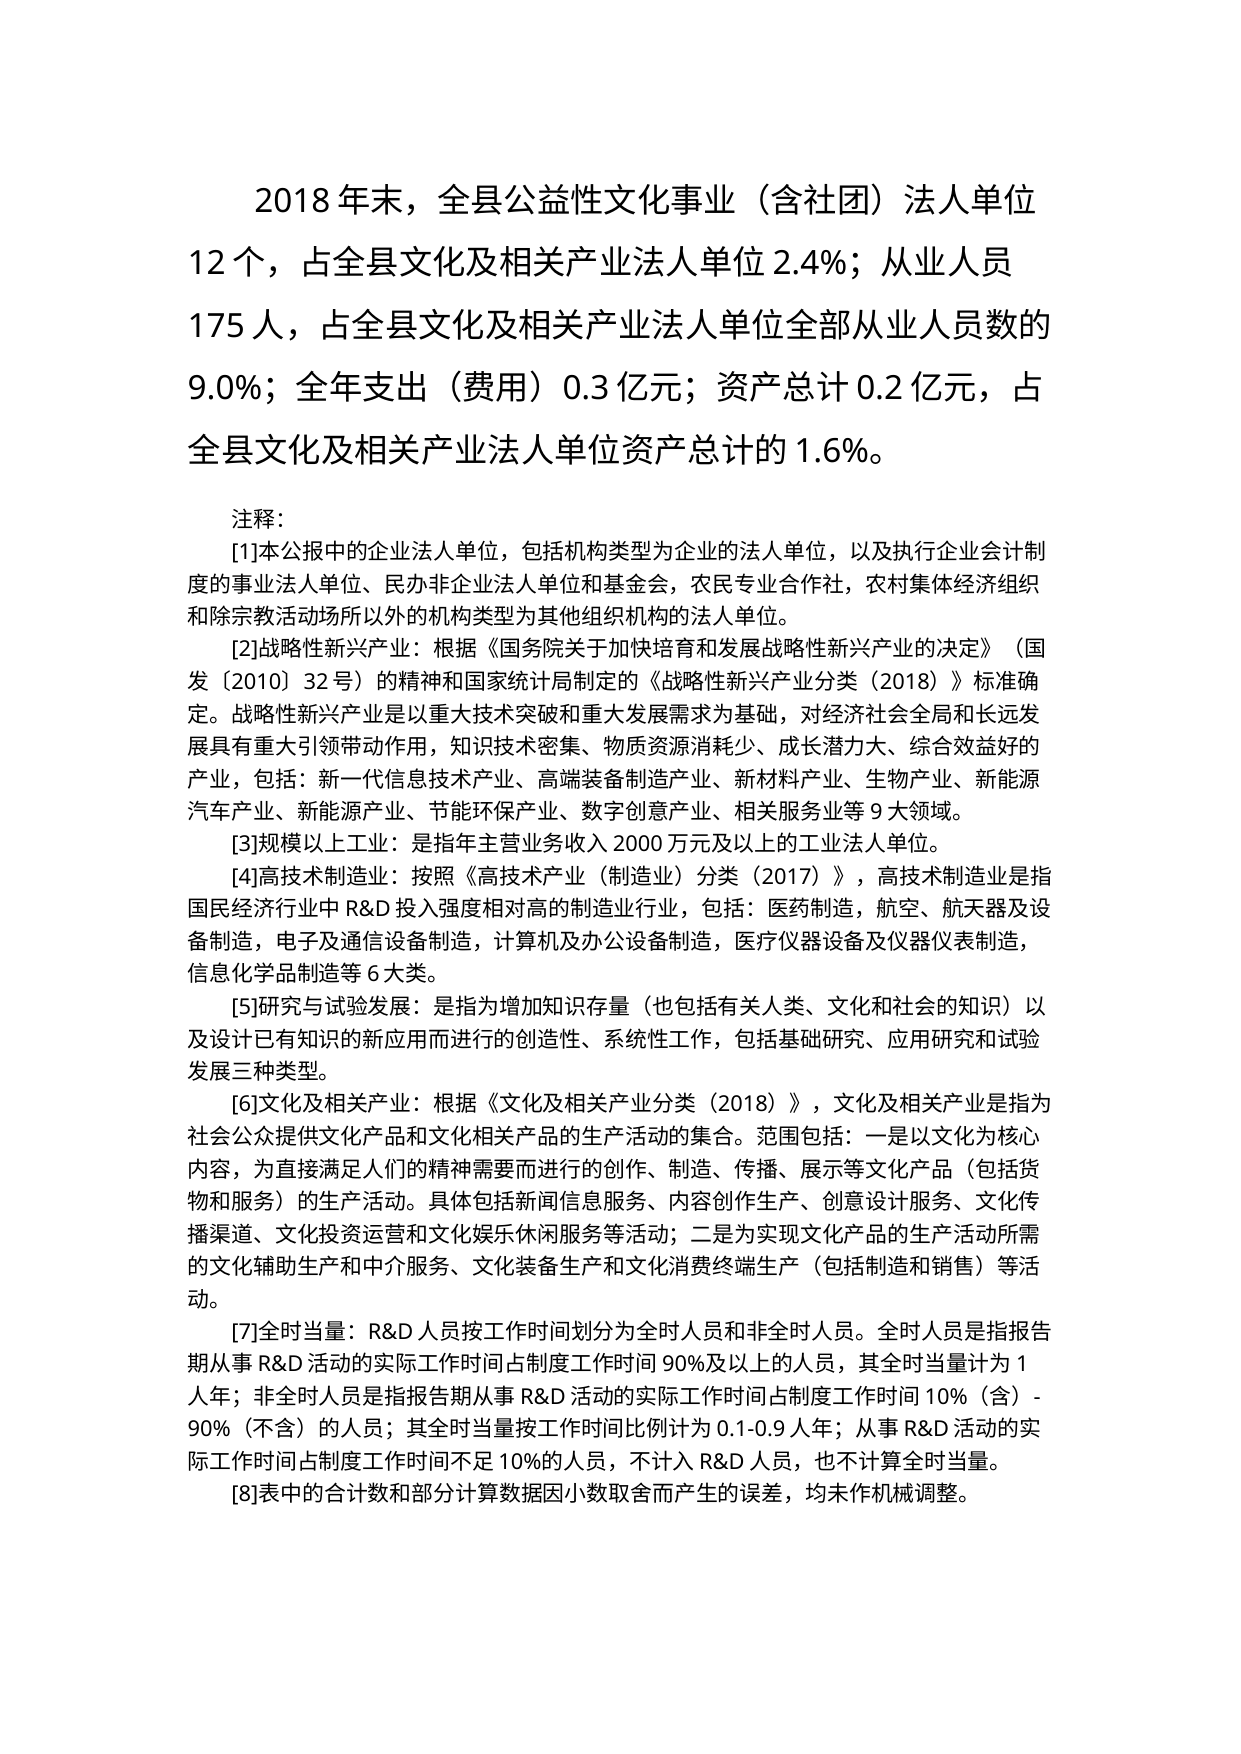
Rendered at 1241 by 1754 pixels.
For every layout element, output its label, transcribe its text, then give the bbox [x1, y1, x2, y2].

text 2018年末，全县公益性文化事业（含社团）法人单位12个，占全县文化及相关产业法人单位2.4%；从业人员175人，占全县文化及相关产业法人单位全部从业人员数的9.0%；全年支出（费用）0.3亿元；资产总计0.2亿元，占全县文化及相关产业法人单位资产总计的1.6%。 [187, 162, 1053, 474]
text [3]规模以上工业：是指年主营业务收入2000万元及以上的工业法人单位。 [187, 826, 1053, 859]
text [7]全时当量：R&D人员按工作时间划分为全时人员和非全时人员。全时人员是指报告期从事R&D活动的实际工作时间占制度工作时间90%及以上的人员，其全时当量计为1人年；非全时人员是指报告期从事R&D活动的实际工作时间占制度工作时间10%（含）-90%（不含）的人员；其全时当量按工作时间比例计为0.1-0.9人年；从事R&D活动的实际工作时间占制度工作时间不足10%的人员，不计入R&D人员，也不计算全时当量。 [187, 1314, 1053, 1476]
text [2]战略性新兴产业：根据《国务院关于加快培育和发展战略性新兴产业的决定》（国发〔2010〕32号）的精神和国家统计局制定的《战略性新兴产业分类（2018）》标准确定。战略性新兴产业是以重大技术突破和重大发展需求为基础，对经济社会全局和长远发展具有重大引领带动作用，知识技术密集、物质资源消耗少、成长潜力大、综合效益好的产业，包括：新一代信息技术产业、高端装备制造产业、新材料产业、生物产业、新能源汽车产业、新能源产业、节能环保产业、数字创意产业、相关服务业等9大领域。 [187, 631, 1053, 826]
text [5]研究与试验发展：是指为增加知识存量（也包括有关人类、文化和社会的知识）以及设计已有知识的新应用而进行的创造性、系统性工作，包括基础研究、应用研究和试验发展三种类型。 [187, 989, 1053, 1086]
text 注释： [187, 501, 1053, 534]
text [6]文化及相关产业：根据《文化及相关产业分类（2018）》，文化及相关产业是指为社会公众提供文化产品和文化相关产品的生产活动的集合。范围包括：一是以文化为核心内容，为直接满足人们的精神需要而进行的创作、制造、传播、展示等文化产品（包括货物和服务）的生产活动。具体包括新闻信息服务、内容创作生产、创意设计服务、文化传播渠道、文化投资运营和文化娱乐休闲服务等活动；二是为实现文化产品的生产活动所需的文化辅助生产和中介服务、文化装备生产和文化消费终端生产（包括制造和销售）等活动。 [187, 1086, 1053, 1314]
text [1]本公报中的企业法人单位，包括机构类型为企业的法人单位，以及执行企业会计制度的事业法人单位、民办非企业法人单位和基金会，农民专业合作社，农村集体经济组织和除宗教活动场所以外的机构类型为其他组织机构的法人单位。 [187, 534, 1053, 631]
text [8]表中的合计数和部分计算数据因小数取舍而产生的误差，均未作机械调整。 [187, 1476, 1053, 1509]
text [4]高技术制造业：按照《高技术产业（制造业）分类（2017）》，高技术制造业是指国民经济行业中R&D投入强度相对高的制造业行业，包括：医药制造，航空、航天器及设备制造，电子及通信设备制造，计算机及办公设备制造，医疗仪器设备及仪器仪表制造，信息化学品制造等6大类。 [187, 859, 1053, 989]
